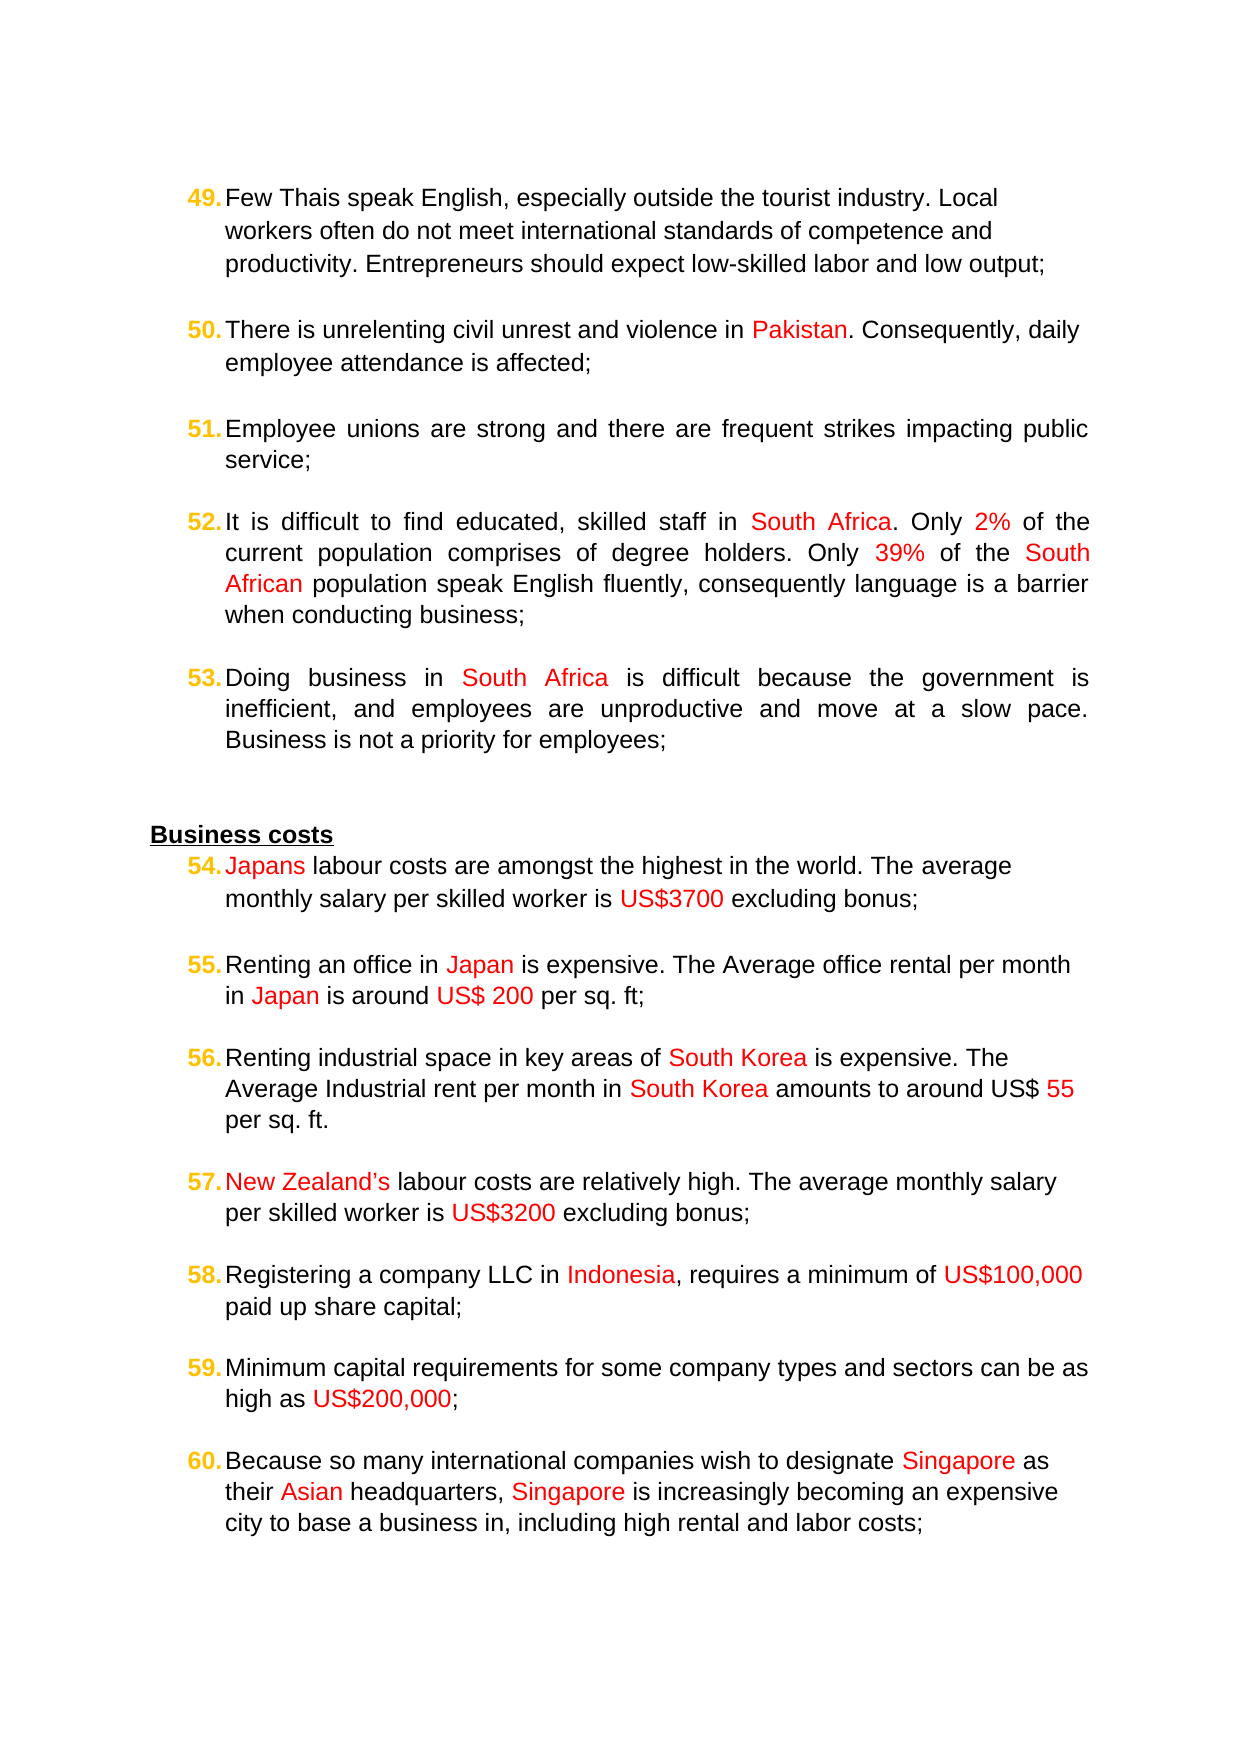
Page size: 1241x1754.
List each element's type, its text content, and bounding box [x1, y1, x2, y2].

list Because so many international companies wish to designate Singapore as their Asian headquarters, Singapore is increasingly becoming an expensive city to base a business in, including high rental and labor costs; [187, 1446, 1090, 1537]
list There is unrelenting civil unrest and violence in Pakistan. Consequently, daily employee attendance is affected; [187, 315, 1090, 377]
list Renting industrial space in key areas of South Korea is expensive. The Average Industrial rent per month in South Korea amounts to around US$ 55 per sq. ft. [187, 1043, 1090, 1134]
list Minimum capital requirements for some company types and sectors can be as high as US$200,000; [187, 1353, 1090, 1412]
text Business costs [150, 820, 1090, 849]
list Doing business in South Africa is difficult because the government is inefficient, and employees are unproductive and move at a slow pace. Business is not a priority for employees; [187, 662, 1090, 753]
list Registering a company LLC in Indonesia, requires a minimum of US$100,000 paid up share capital; [187, 1261, 1090, 1351]
list Renting an office in Japan is expensive. The Average office rental per month in Japan is around US$ 200 per sq. ft; [187, 950, 1090, 1010]
list Few Thais speak English, especially outside the tourist industry. Local workers often do not meet international standards of competence and productivity. Entrepreneurs should expect low-skilled labor and low output; [187, 183, 1090, 278]
list Japans labour costs are amongst the highest in the world. The average monthly salary per skilled worker is US$3700 excluding bonus; [187, 851, 1090, 913]
list It is difficult to find educated, skilled staff in South Africa. Only 2% of the current population comprises of degree holders. Only 39% of the South African population speak English fluently, consequently language is a barrier when conducting business; [187, 507, 1090, 629]
list New Zealand’s labour costs are relatively high. The average monthly salary per skilled worker is US$3200 excluding bonus; [187, 1167, 1090, 1227]
list Employee unions are strong and there are frequent strikes impacting public service; [187, 414, 1090, 474]
